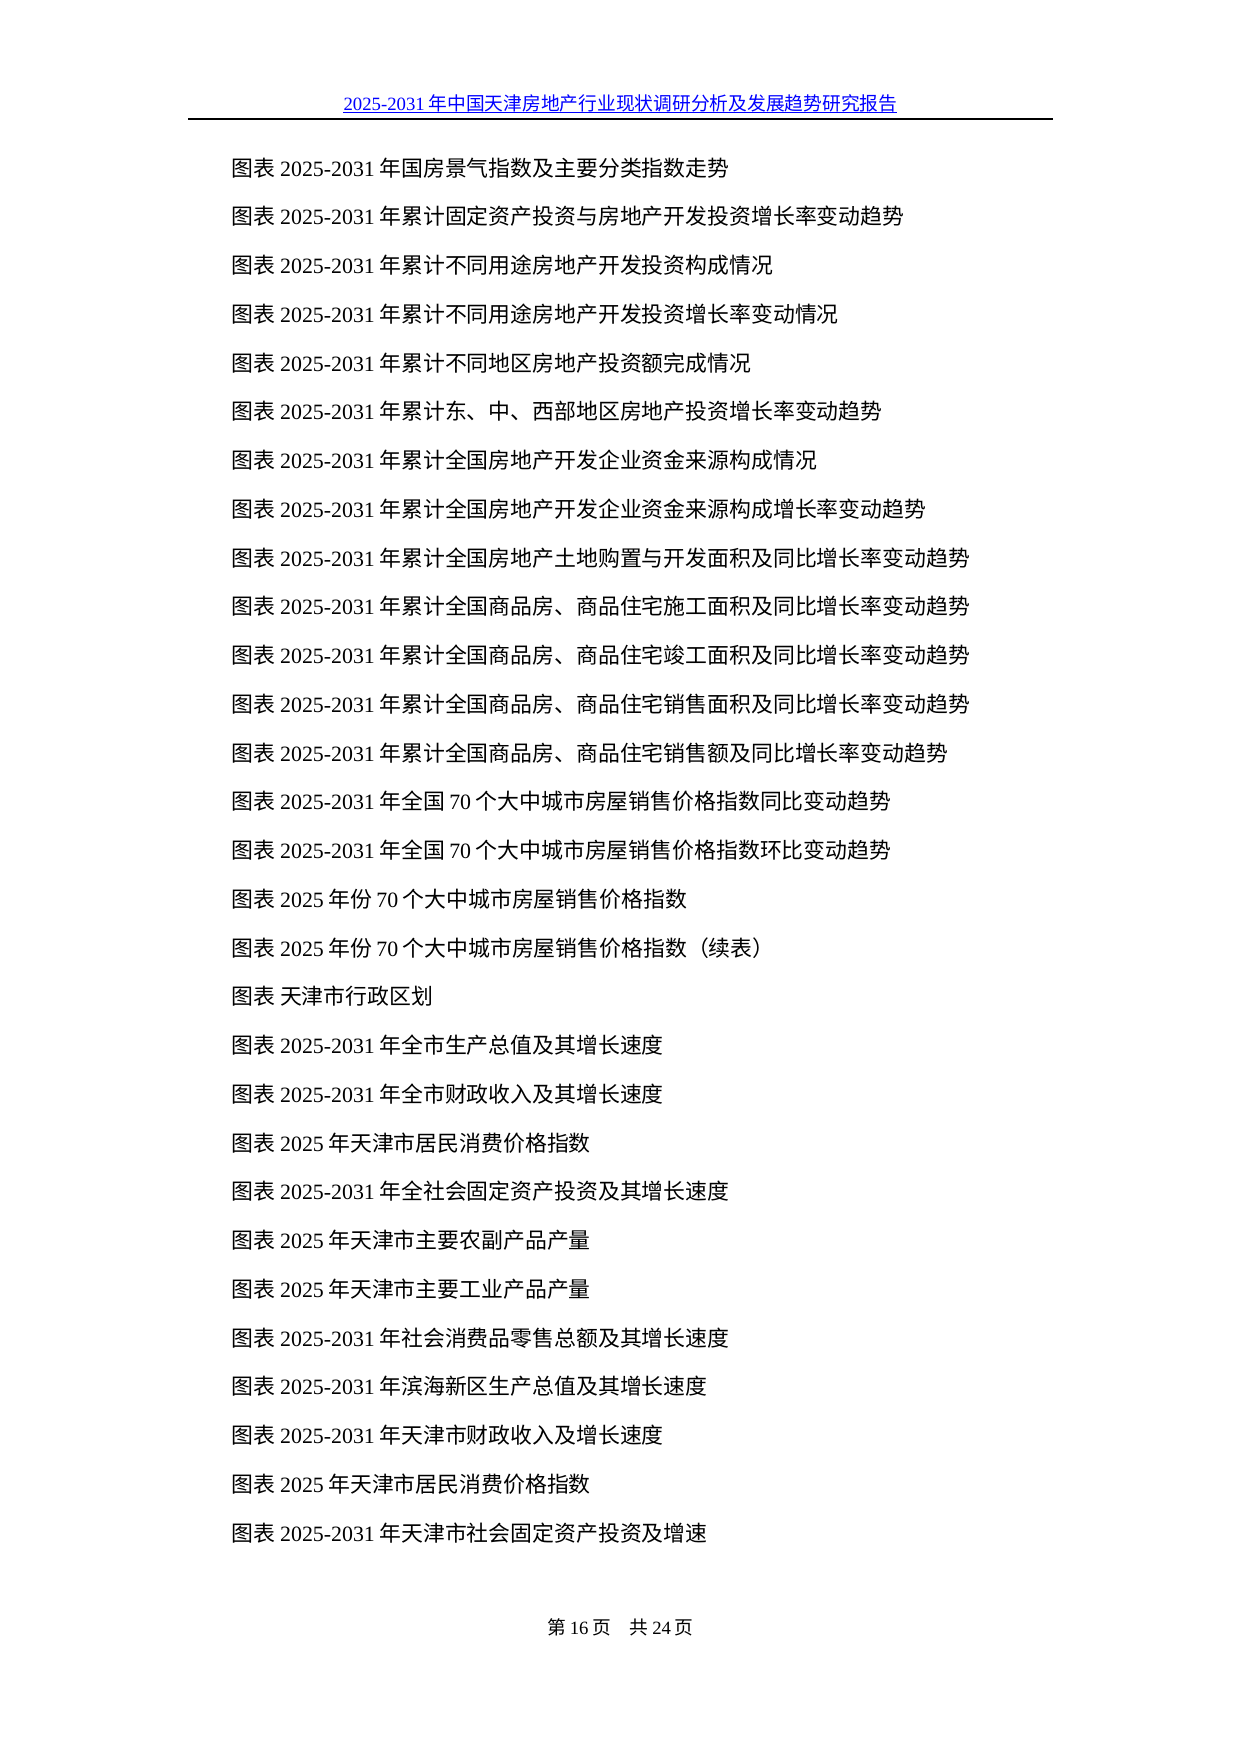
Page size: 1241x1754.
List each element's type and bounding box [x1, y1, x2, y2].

text [187, 150, 1053, 1548]
